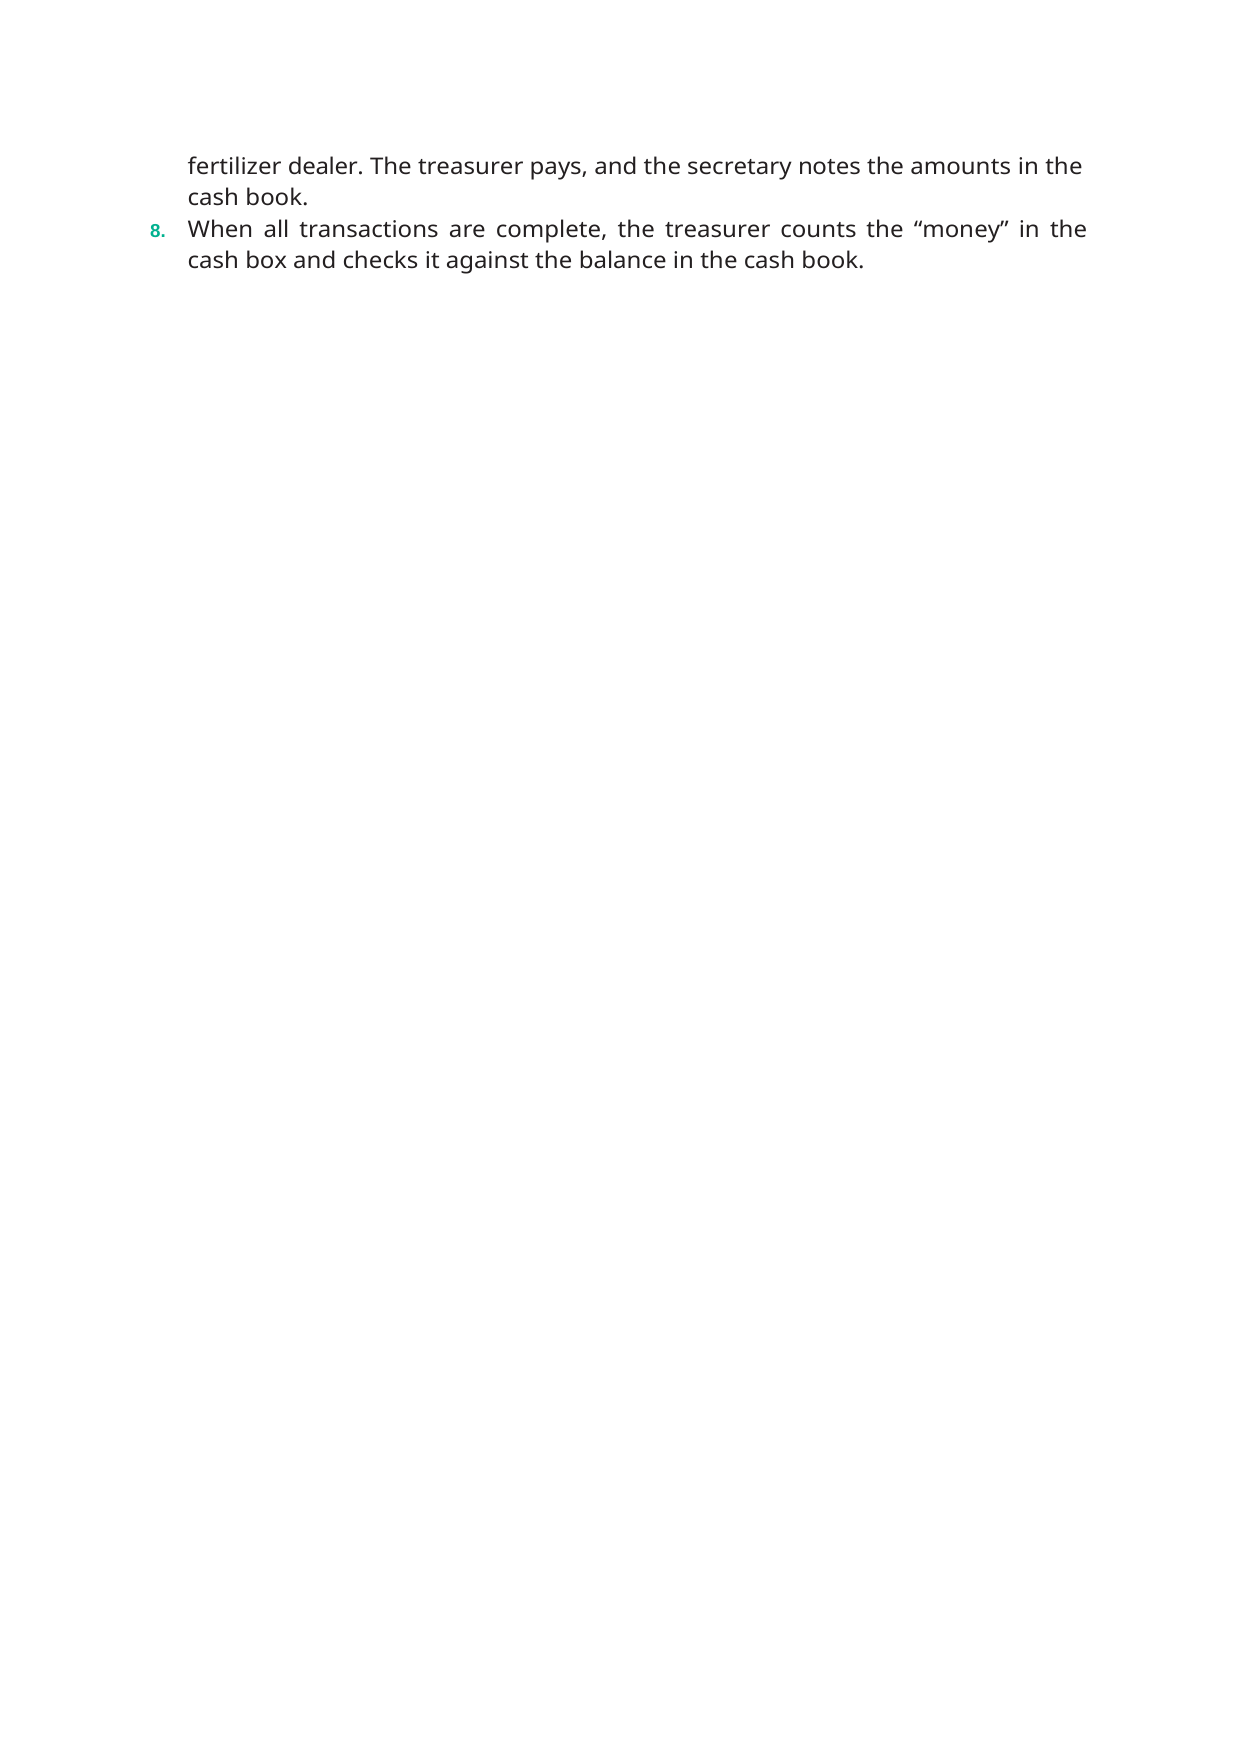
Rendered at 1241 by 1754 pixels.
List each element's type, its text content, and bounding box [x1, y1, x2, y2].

list When all transactions are complete, the treasurer counts the “money” in the cash box and checks it against the balance in the cash book. [150, 212, 1087, 275]
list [150, 150, 1087, 212]
